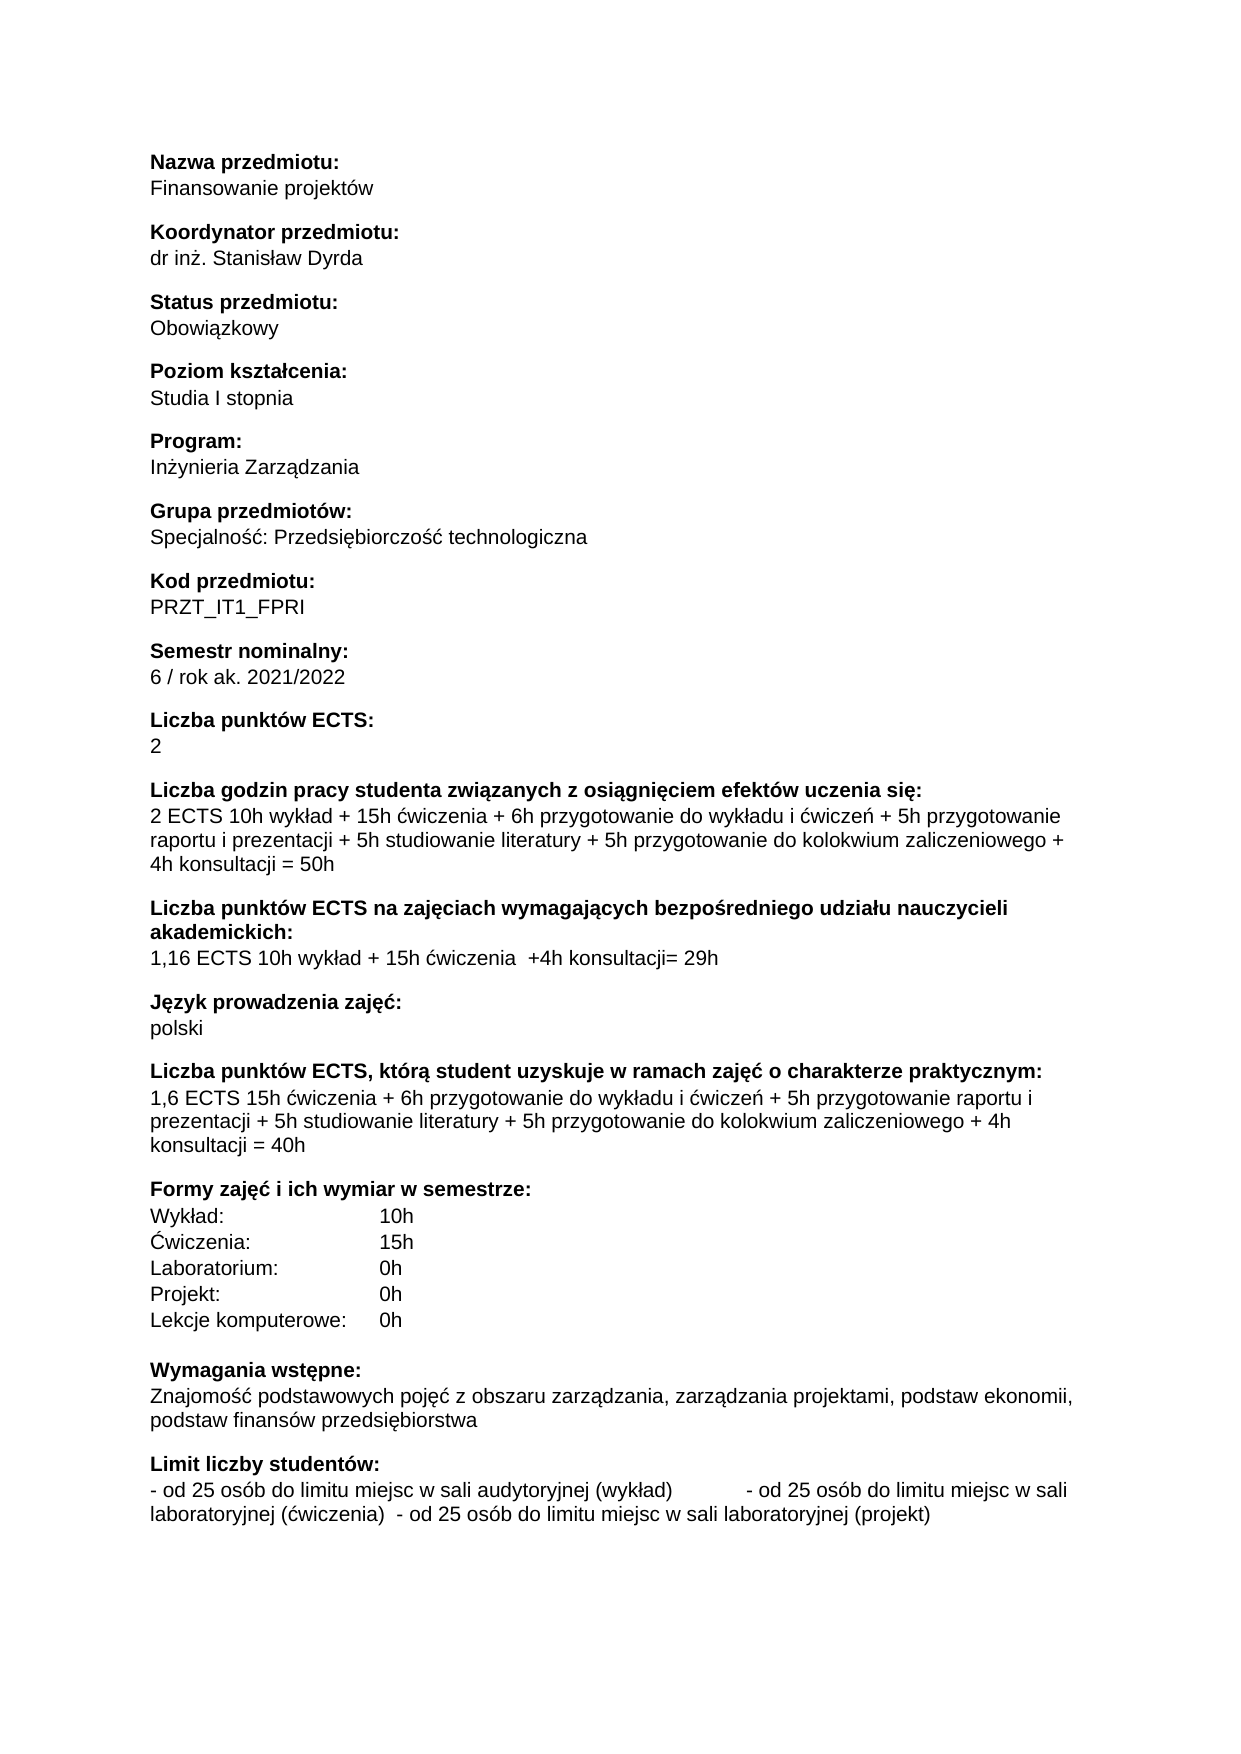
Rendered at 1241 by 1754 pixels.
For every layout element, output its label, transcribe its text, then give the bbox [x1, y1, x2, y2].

table_cell 0h [369, 1254, 597, 1280]
text Liczba punktów ECTS: [150, 708, 1090, 732]
text Obowiązkowy [150, 316, 1090, 339]
table_header Wykład: [140, 1204, 367, 1228]
table_cell 15h [369, 1228, 597, 1254]
text Formy zajęć i ich wymiar w semestrze: [150, 1177, 1090, 1201]
text polski [150, 1016, 1090, 1039]
text Semestr nominalny: [150, 638, 1090, 662]
text Limit liczby studentów: [150, 1452, 1090, 1476]
text Nazwa przedmiotu: [150, 150, 1090, 174]
text 6 / rok ak. 2021/2022 [150, 664, 1090, 688]
table_cell 0h [369, 1280, 597, 1306]
table_cell 0h [369, 1306, 597, 1332]
text Grupa przedmiotów: [150, 499, 1090, 523]
text Kod przedmiotu: [150, 569, 1090, 593]
table_cell Laboratorium: [140, 1256, 367, 1280]
text Poziom kształcenia: [150, 359, 1090, 383]
text 2 [150, 734, 1090, 758]
text Liczba punktów ECTS, którą student uzyskuje w ramach zajęć o charakterze praktycznym: [150, 1059, 1090, 1083]
text Liczba punktów ECTS na zajęciach wymagających bezpośredniego udziału nauczycieli akademickich: [150, 896, 1090, 944]
table_header 10h [369, 1204, 597, 1228]
table_cell Projekt: [140, 1282, 367, 1306]
text Wymagania wstępne: [150, 1358, 1090, 1382]
text 2 ECTS 10h wykład + 15h ćwiczenia + 6h przygotowanie do wykładu i ćwiczeń + 5h przygotowanie raportu i prezentacji + 5h studiowanie literatury + 5h przygotowanie do kolokwium zaliczeniowego + 4h konsultacji = 50h [150, 804, 1090, 876]
text Studia I stopnia [150, 385, 1090, 409]
text Liczba godzin pracy studenta związanych z osiągnięciem efektów uczenia się: [150, 778, 1090, 802]
text 1,6 ECTS 15h ćwiczenia + 6h przygotowanie do wykładu i ćwiczeń + 5h przygotowanie raportu i prezentacji + 5h studiowanie literatury + 5h przygotowanie do kolokwium zaliczeniowego + 4h konsultacji = 40h [150, 1085, 1090, 1157]
text Finansowanie projektów [150, 176, 1090, 200]
text Status przedmiotu: [150, 289, 1090, 313]
text Specjalność: Przedsiębiorczość technologiczna [150, 525, 1090, 549]
text Znajomość podstawowych pojęć z obszaru zarządzania, zarządzania projektami, podstaw ekonomii, podstaw finansów przedsiębiorstwa [150, 1384, 1090, 1432]
text - od 25 osób do limitu miejsc w sali audytoryjnej (wykład) - od 25 osób do limitu miejsc w sali laboratoryjnej (ćwiczenia) - od 25 osób do limitu miejsc w sali laboratoryjnej (projekt) [150, 1478, 1090, 1526]
text Koordynator przedmiotu: [150, 220, 1090, 244]
table_cell Ćwiczenia: [140, 1230, 367, 1254]
text Program: [150, 429, 1090, 453]
text Język prowadzenia zajęć: [150, 989, 1090, 1013]
text Inżynieria Zarządzania [150, 455, 1090, 479]
text 1,16 ECTS 10h wykład + 15h ćwiczenia +4h konsultacji= 29h [150, 946, 1090, 970]
table_cell Lekcje komputerowe: [140, 1308, 367, 1332]
text PRZT_IT1_FPRI [150, 595, 1090, 619]
text dr inż. Stanisław Dyrda [150, 246, 1090, 270]
